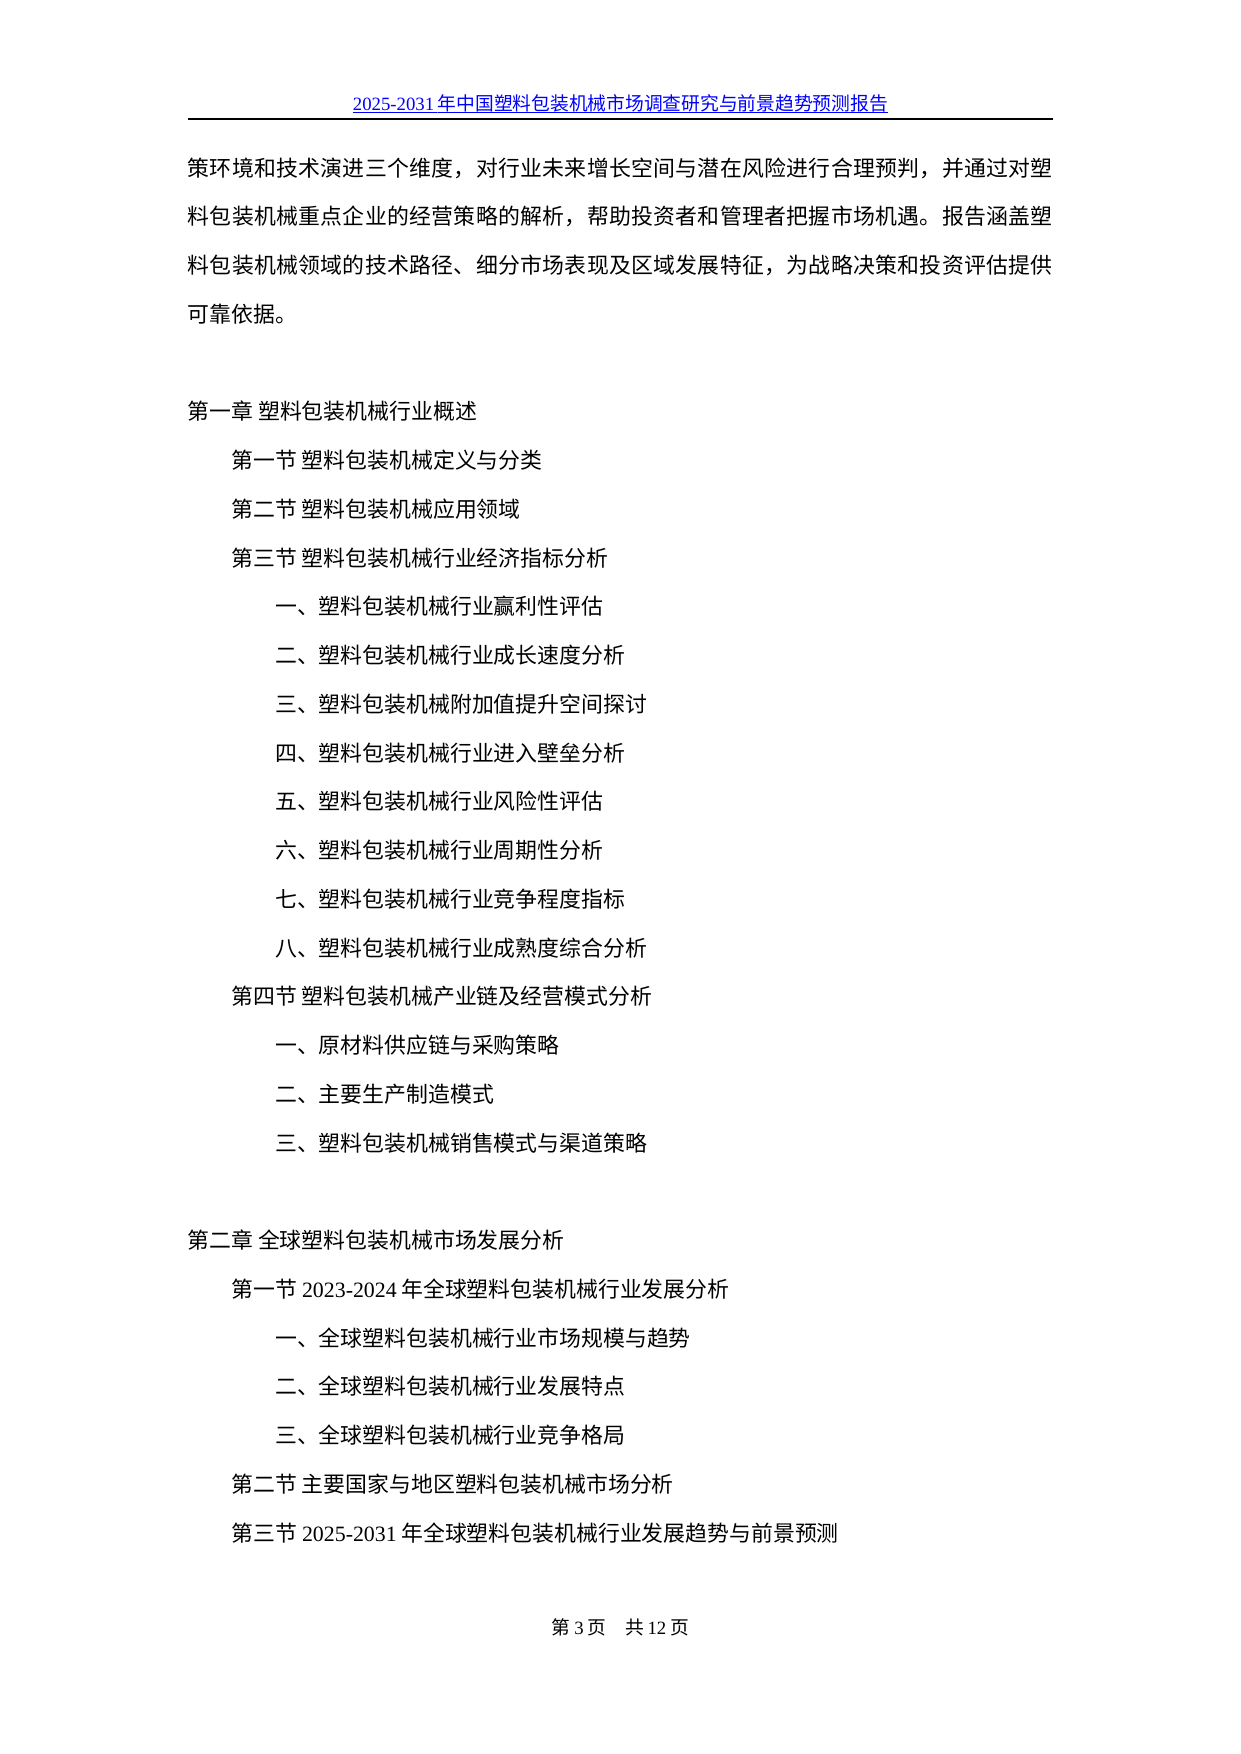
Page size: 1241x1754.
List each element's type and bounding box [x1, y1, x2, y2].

text [187, 150, 1053, 1548]
